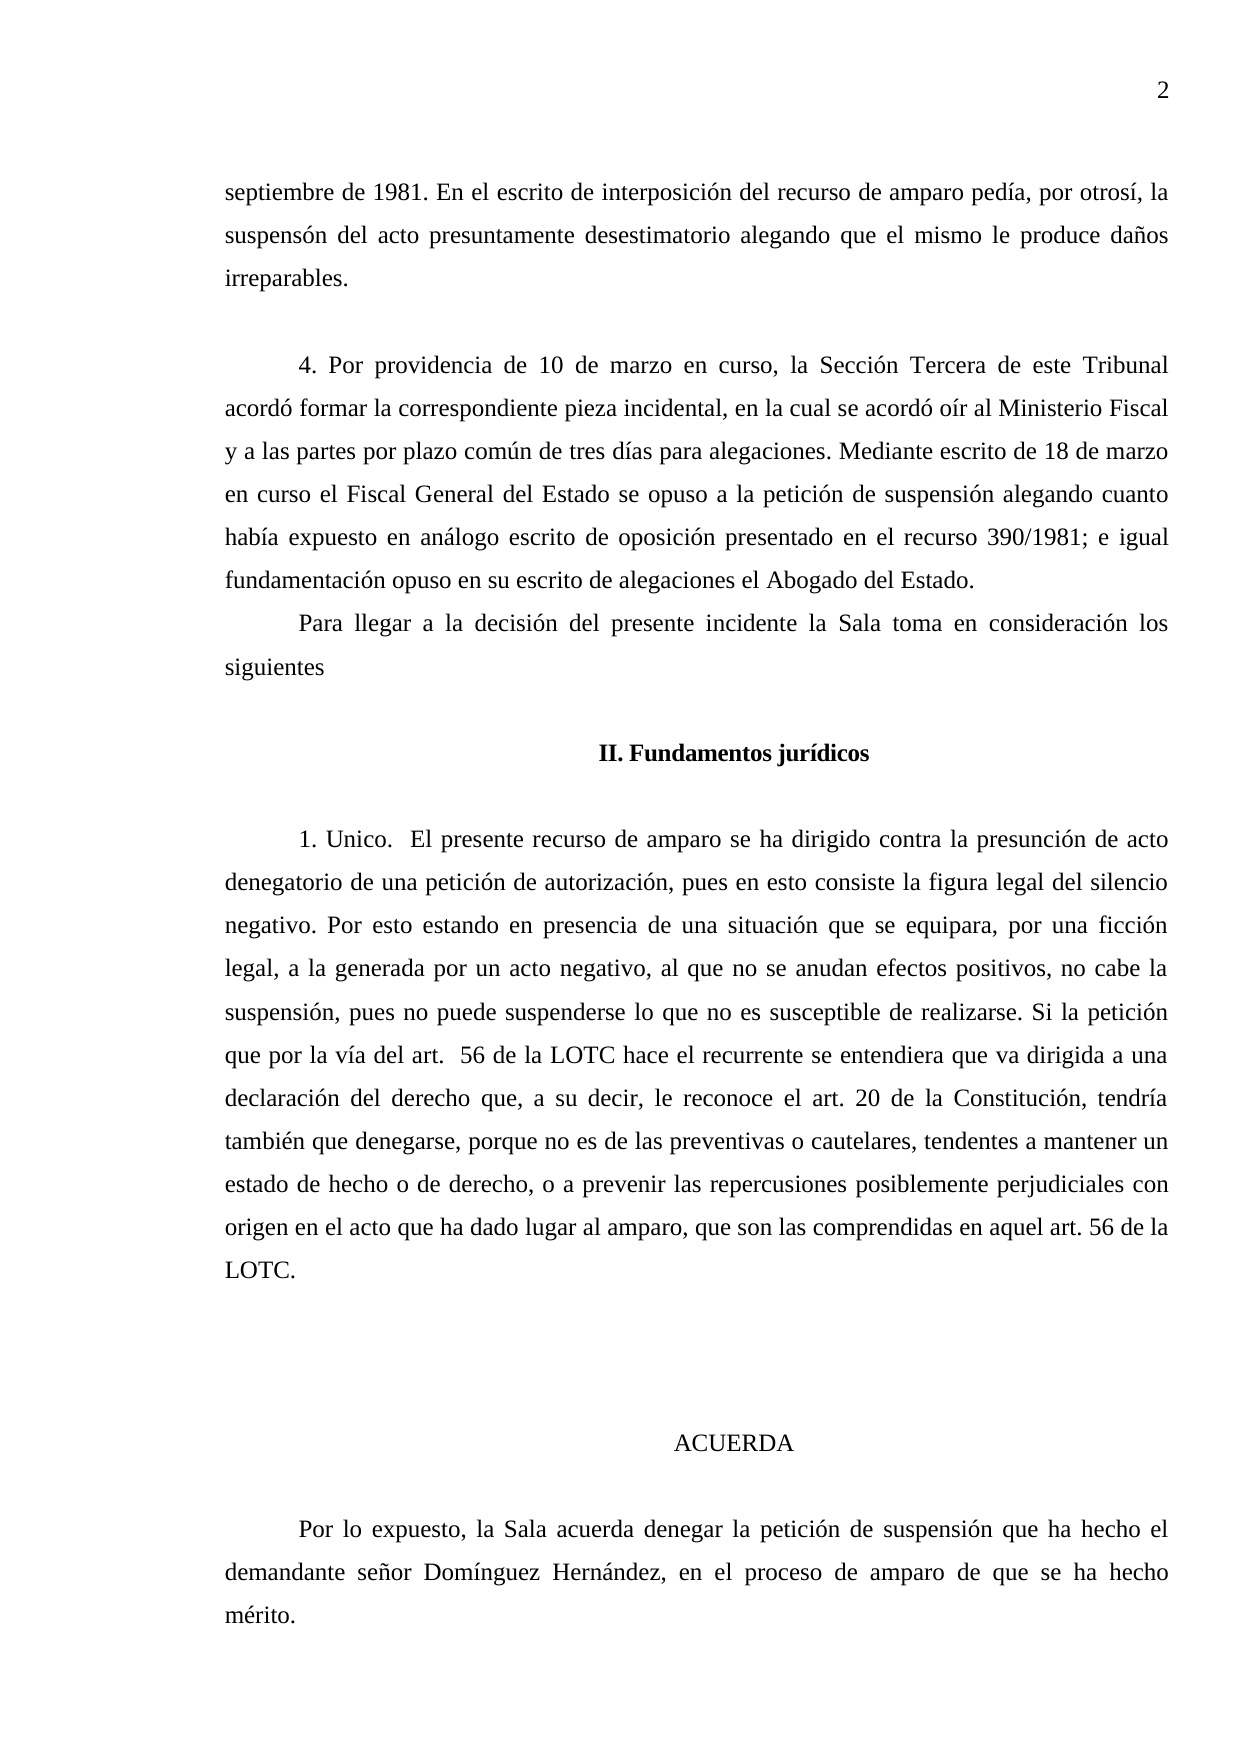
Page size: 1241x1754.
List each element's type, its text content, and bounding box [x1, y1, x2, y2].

text 4. Por providencia de 10 de marzo en curso, la Sección Tercera de este Tribunal acordó formar la correspondiente pieza incidental, en la cual se acordó oír al Ministerio Fiscal y a las partes por plazo común de tres días para alegaciones. Mediante escrito de 18 de marzo en curso el Fiscal General del Estado se opuso a la petición de suspensión alegando cuanto había expuesto en análogo escrito de oposición presentado en el recurso 390/1981; e igual fundamentación opuso en su escrito de alegaciones el Abogado del Estado. [224, 350, 1169, 594]
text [224, 177, 1169, 292]
text Para llegar a la decisión del presente incidente la Sala toma en consideración los siguientes [224, 608, 1169, 680]
subtitle II. Fundamentos jurídicos [224, 738, 1169, 767]
text ACUERDA [224, 1428, 1169, 1457]
text 1. Unico. El presente recurso de amparo se ha dirigido contra la presunción de acto denegatorio de una petición de autorización, pues en esto consiste la figura legal del silencio negativo. Por esto estando en presencia de una situación que se equipara, por una ficción legal, a la generada por un acto negativo, al que no se anudan efectos positivos, no cabe la suspensión, pues no puede suspenderse lo que no es susceptible de realizarse. Si la petición que por la vía del art. 56 de la LOTC hace el recurrente se entendiera que va dirigida a una declaración del derecho que, a su decir, le reconoce el art. 20 de la Constitución, tendría también que denegarse, porque no es de las preventivas o cautelares, tendentes a mantener un estado de hecho o de derecho, o a prevenir las repercusiones posiblemente perjudiciales con origen en el acto que ha dado lugar al amparo, que son las comprendidas en aquel art. 56 de la LOTC. [224, 824, 1169, 1284]
text Por lo expuesto, la Sala acuerda denegar la petición de suspensión que ha hecho el demandante señor Domínguez Hernández, en el proceso de amparo de que se ha hecho mérito. [224, 1514, 1169, 1629]
